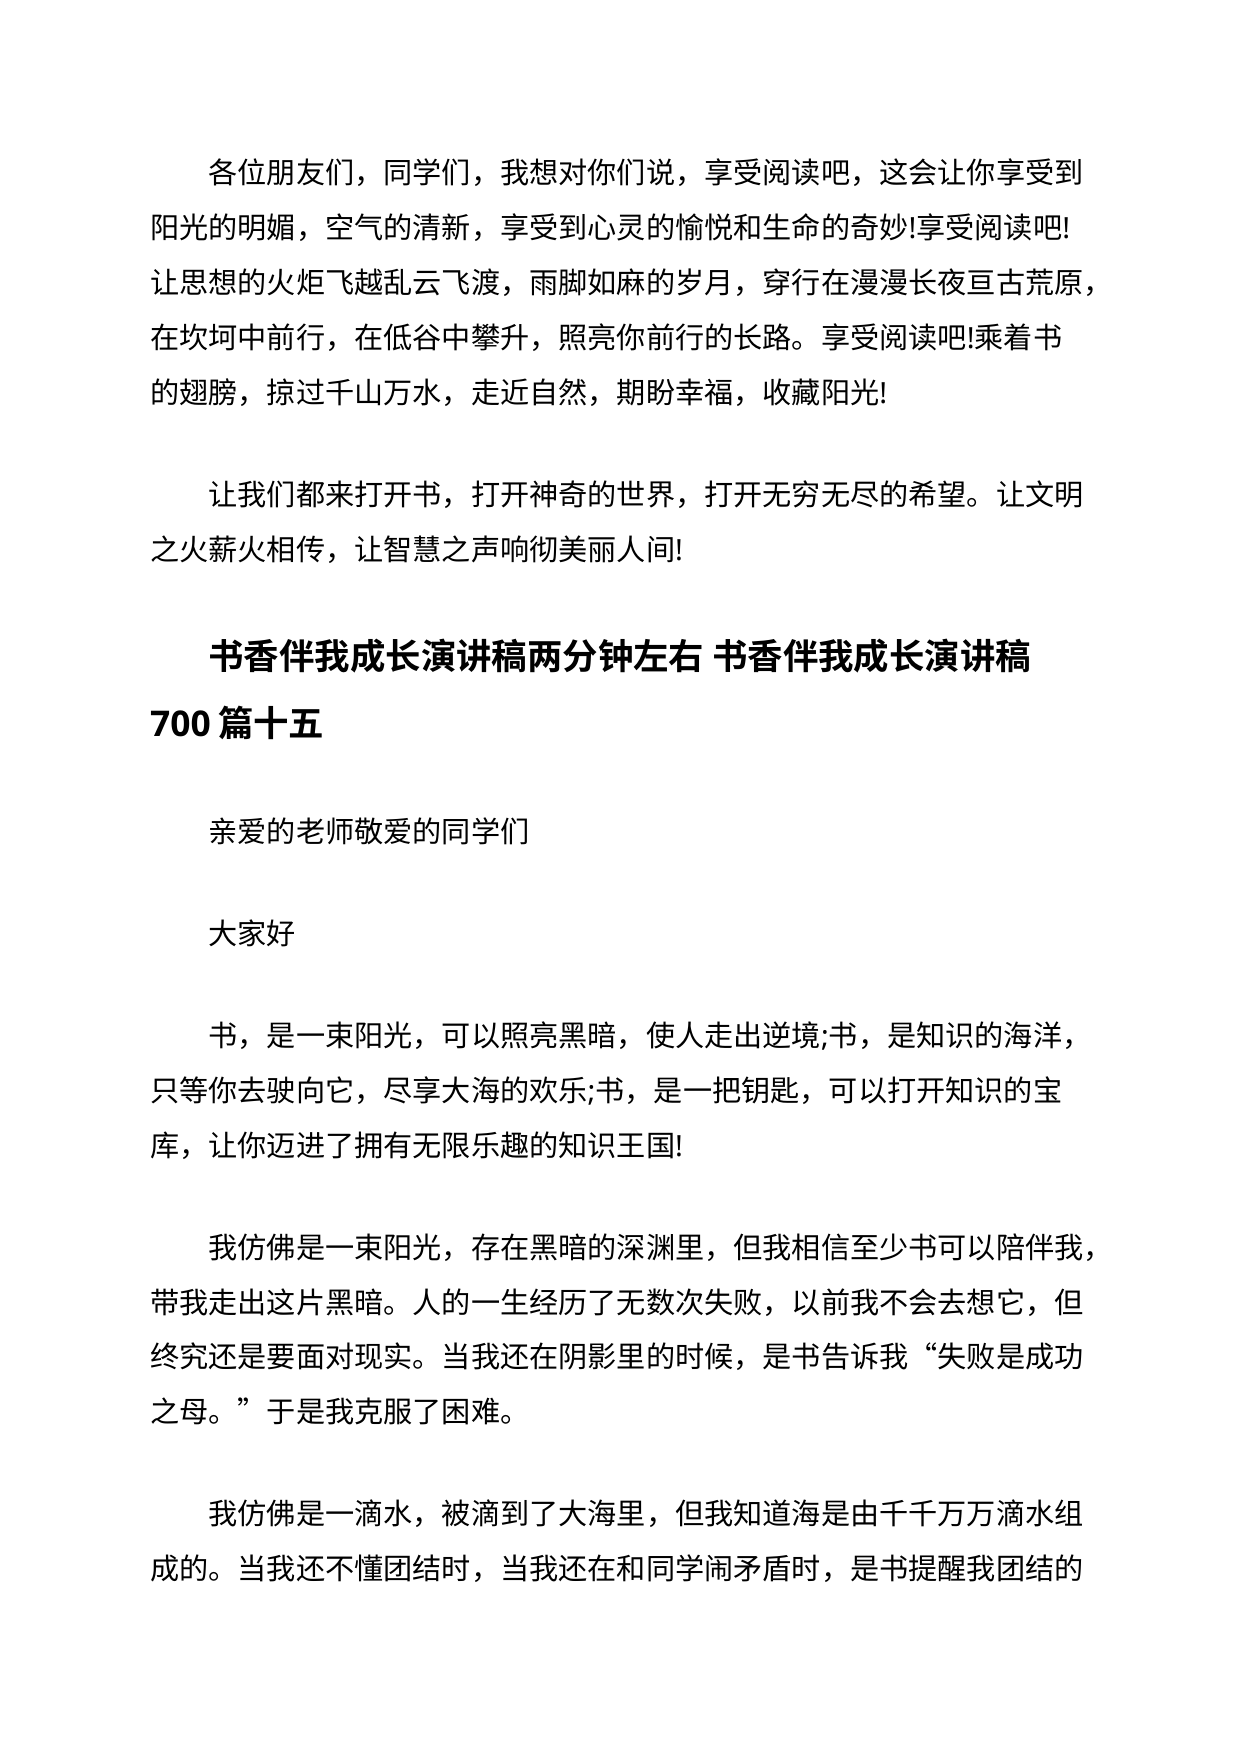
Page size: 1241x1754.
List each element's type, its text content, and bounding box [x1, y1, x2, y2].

text 大家好 [150, 911, 1090, 953]
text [150, 1491, 1090, 1588]
text 书香伴我成长演讲稿两分钟左右 书香伴我成长演讲稿700篇十五 [150, 629, 1090, 747]
text 各位朋友们，同学们，我想对你们说，享受阅读吧，这会让你享受到阳光的明媚，空气的清新，享受到心灵的愉悦和生命的奇妙!享受阅读吧!让思想的火炬飞越乱云飞渡，雨脚如麻的岁月，穿行在漫漫长夜亘古荒原，在坎坷中前行，在低谷中攀升，照亮你前行的长路。享受阅读吧!乘着书的翅膀，掠过千山万水，走近自然，期盼幸福，收藏阳光! [150, 150, 1090, 412]
text 让我们都来打开书，打开神奇的世界，打开无穷无尽的希望。让文明之火薪火相传，让智慧之声响彻美丽人间! [150, 472, 1090, 569]
text 书，是一束阳光，可以照亮黑暗，使人走出逆境;书，是知识的海洋，只等你去驶向它，尽享大海的欢乐;书，是一把钥匙，可以打开知识的宝库，让你迈进了拥有无限乐趣的知识王国! [150, 1012, 1090, 1165]
text 亲爱的老师敬爱的同学们 [150, 809, 1090, 851]
text 我仿佛是一束阳光，存在黑暗的深渊里，但我相信至少书可以陪伴我，带我走出这片黑暗。人的一生经历了无数次失败，以前我不会去想它，但终究还是要面对现实。当我还在阴影里的时候，是书告诉我“失败是成功之母。”于是我克服了困难。 [150, 1224, 1090, 1431]
